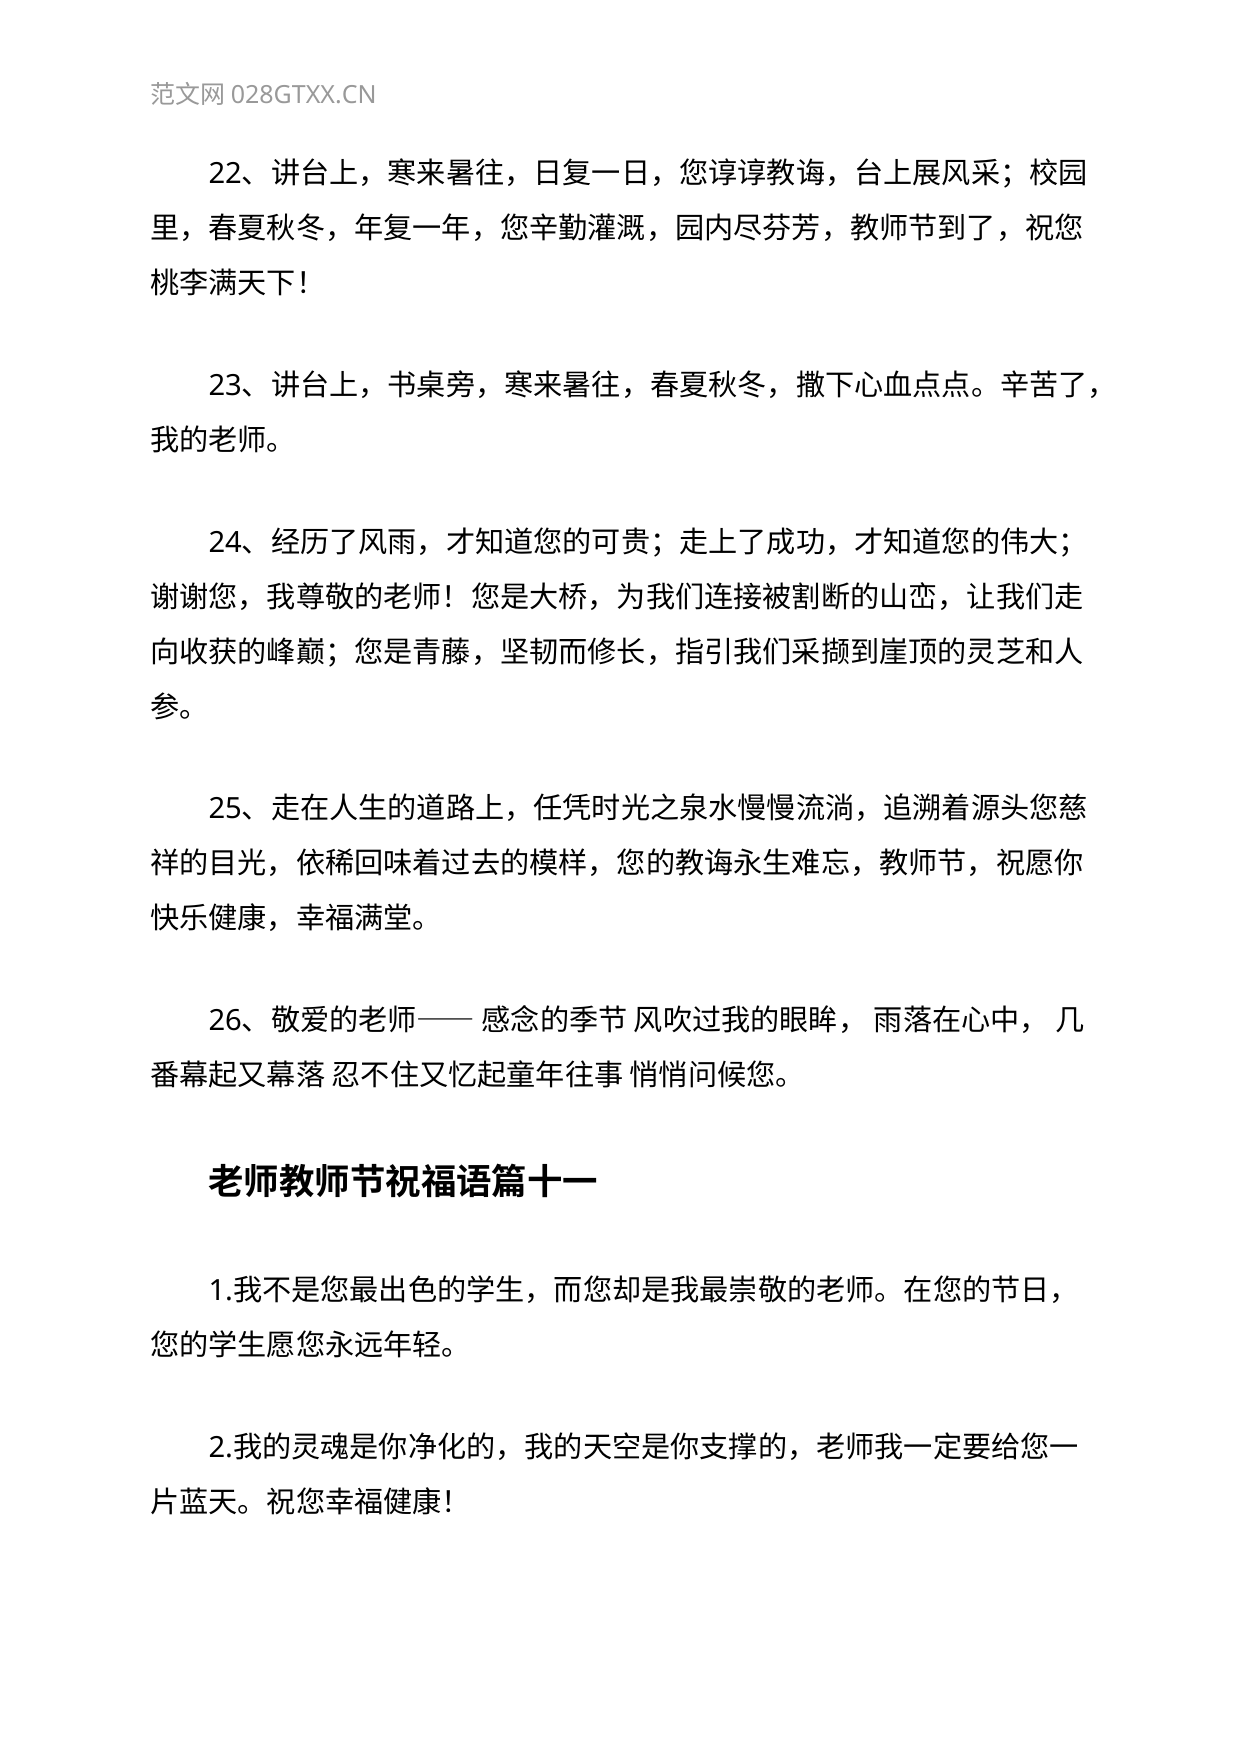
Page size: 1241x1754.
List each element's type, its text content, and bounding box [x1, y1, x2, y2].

text 26、敬爱的老师—— 感念的季节 风吹过我的眼眸， 雨落在心中， 几番幕起又幕落 忍不住又忆起童年往事 悄悄问候您。 [150, 997, 1090, 1094]
text 老师教师节祝福语篇十一 [150, 1153, 1090, 1205]
text 22、讲台上，寒来暑往，日复一日，您谆谆教诲，台上展风采；校园里，春夏秋冬，年复一年，您辛勤灌溉，园内尽芬芳，教师节到了，祝您桃李满天下！ [150, 150, 1090, 302]
text 1.我不是您最出色的学生，而您却是我最崇敬的老师。在您的节日，您的学生愿您永远年轻。 [150, 1267, 1090, 1364]
text 2.我的灵魂是你净化的，我的天空是你支撑的，老师我一定要给您一片蓝天。祝您幸福健康！ [150, 1424, 1090, 1521]
text 23、讲台上，书桌旁，寒来暑往，春夏秋冬，撒下心血点点。辛苦了，我的老师。 [150, 362, 1090, 459]
text 25、走在人生的道路上，任凭时光之泉水慢慢流淌，追溯着源头您慈祥的目光，依稀回味着过去的模样，您的教诲永生难忘，教师节，祝愿你快乐健康，幸福满堂。 [150, 785, 1090, 937]
text 24、经历了风雨，才知道您的可贵；走上了成功，才知道您的伟大；谢谢您，我尊敬的老师！您是大桥，为我们连接被割断的山峦，让我们走向收获的峰巅；您是青藤，坚韧而修长，指引我们采撷到崖顶的灵芝和人参。 [150, 518, 1090, 726]
